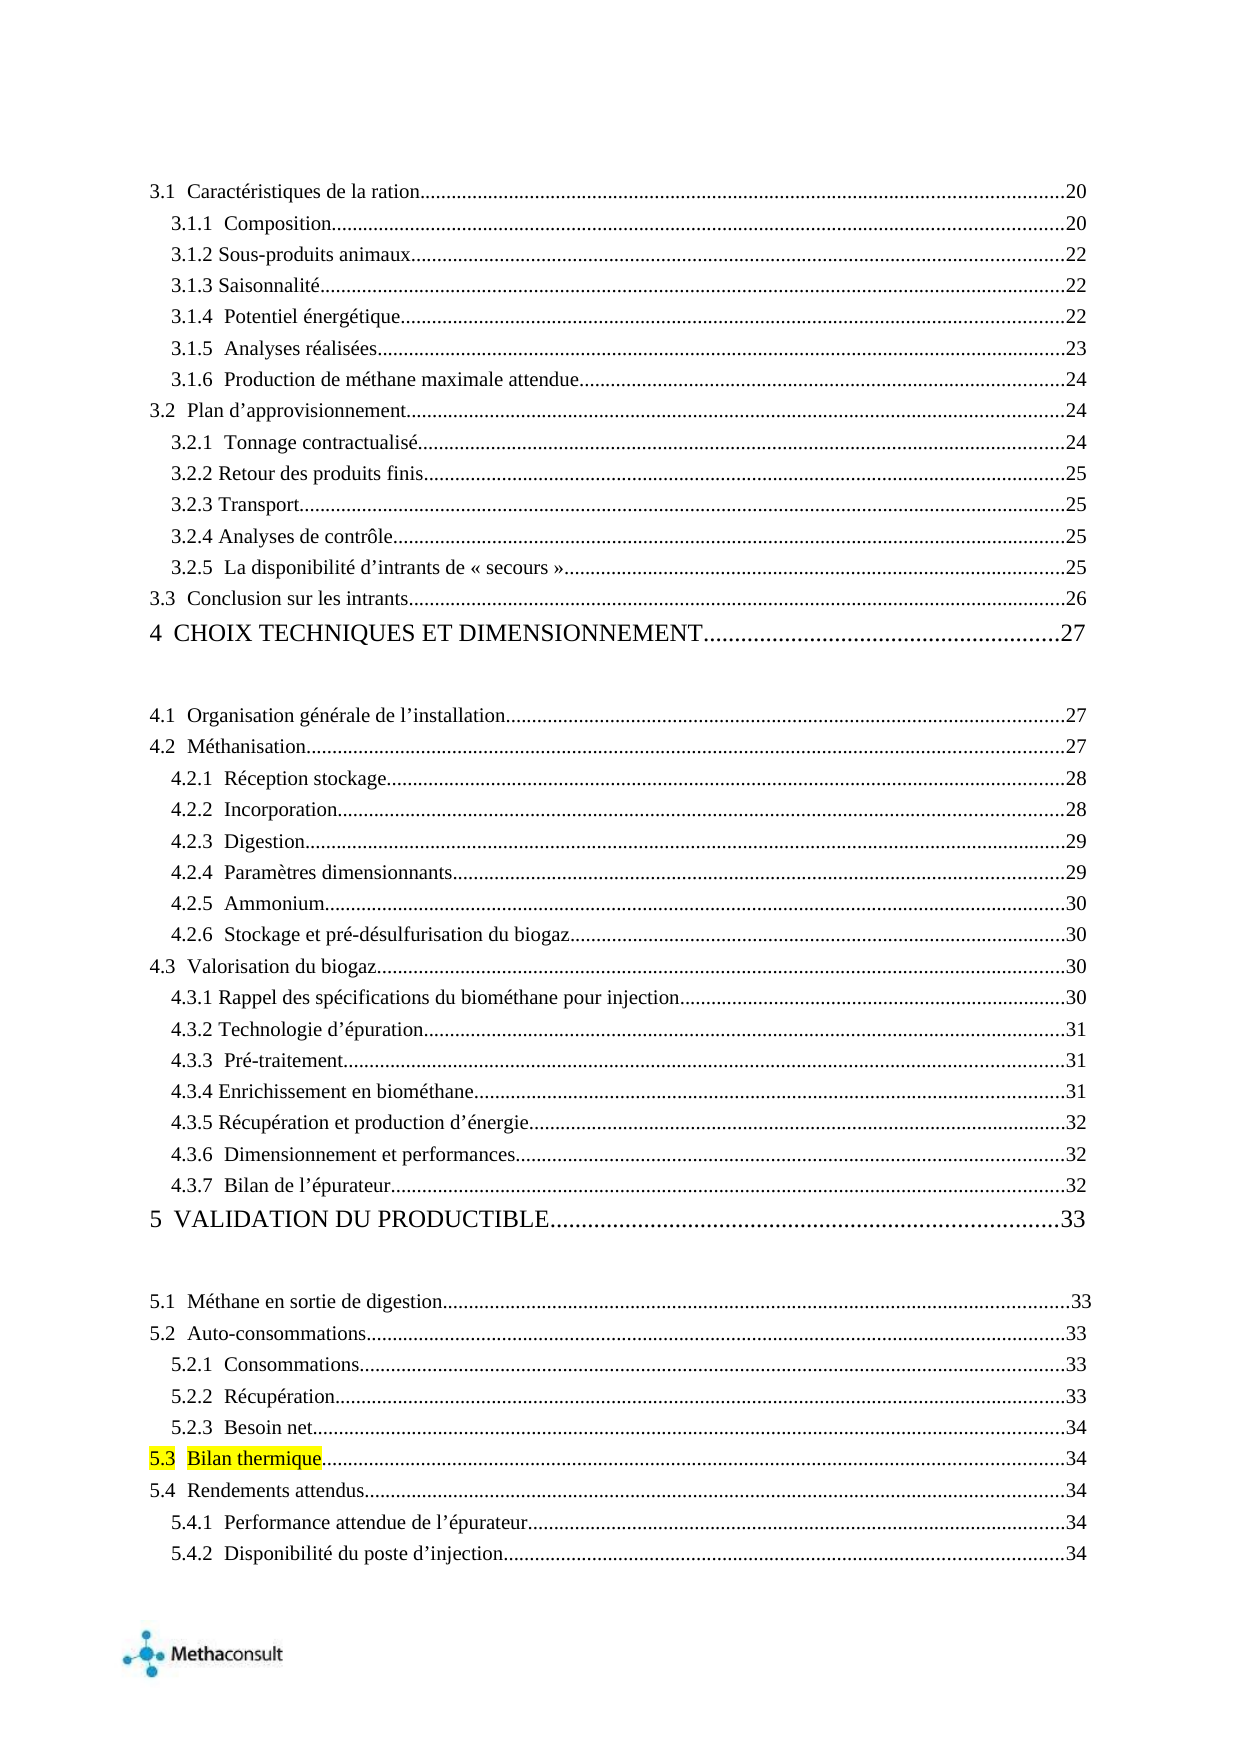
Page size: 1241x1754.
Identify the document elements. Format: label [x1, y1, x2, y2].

picture [103, 1620, 303, 1688]
